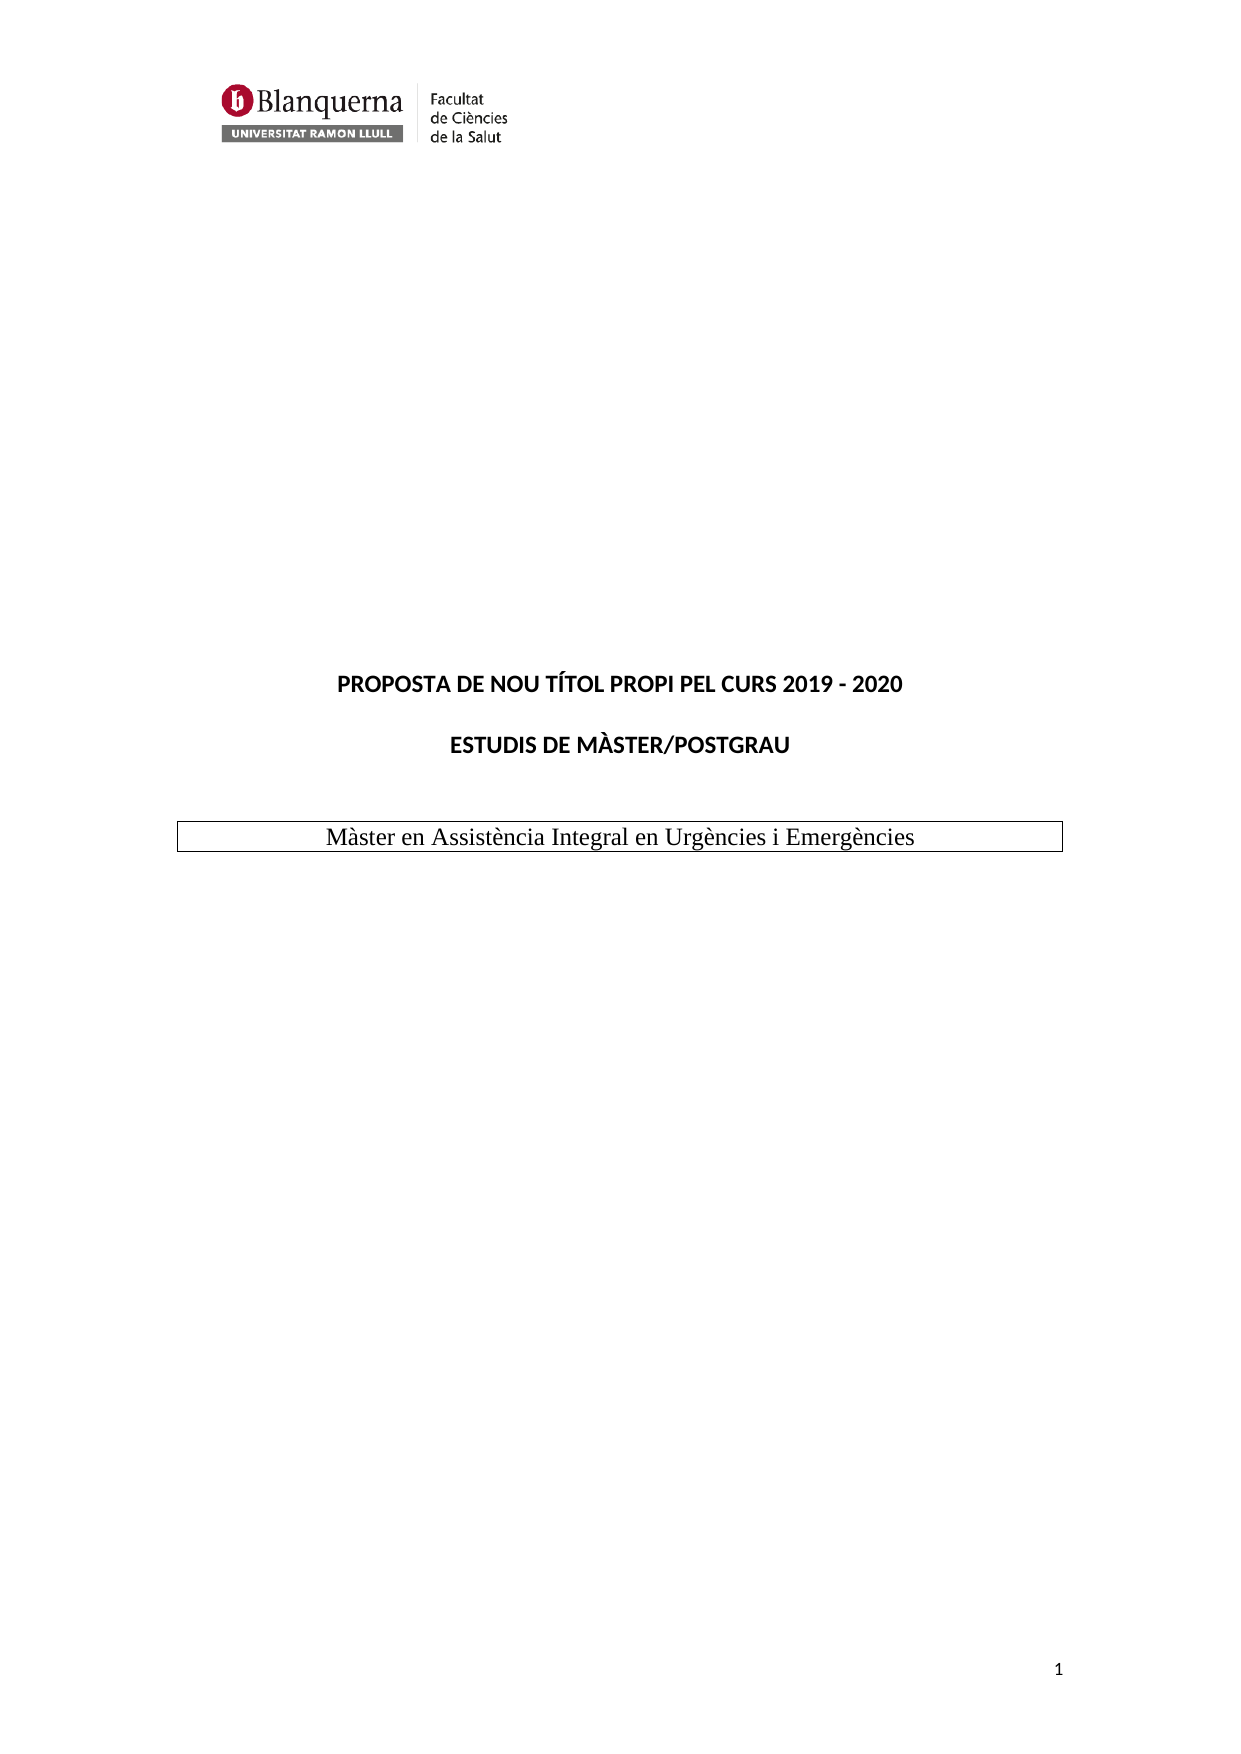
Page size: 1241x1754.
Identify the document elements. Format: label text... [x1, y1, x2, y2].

table_header [178, 822, 1062, 851]
text ESTUDIS DE MÀSTER/POSTGRAU [177, 729, 1063, 760]
picture [177, 73, 551, 152]
text PROPOSTA DE NOU TÍTOL PROPI PEL CURS 2019 - 2020 [177, 668, 1063, 699]
